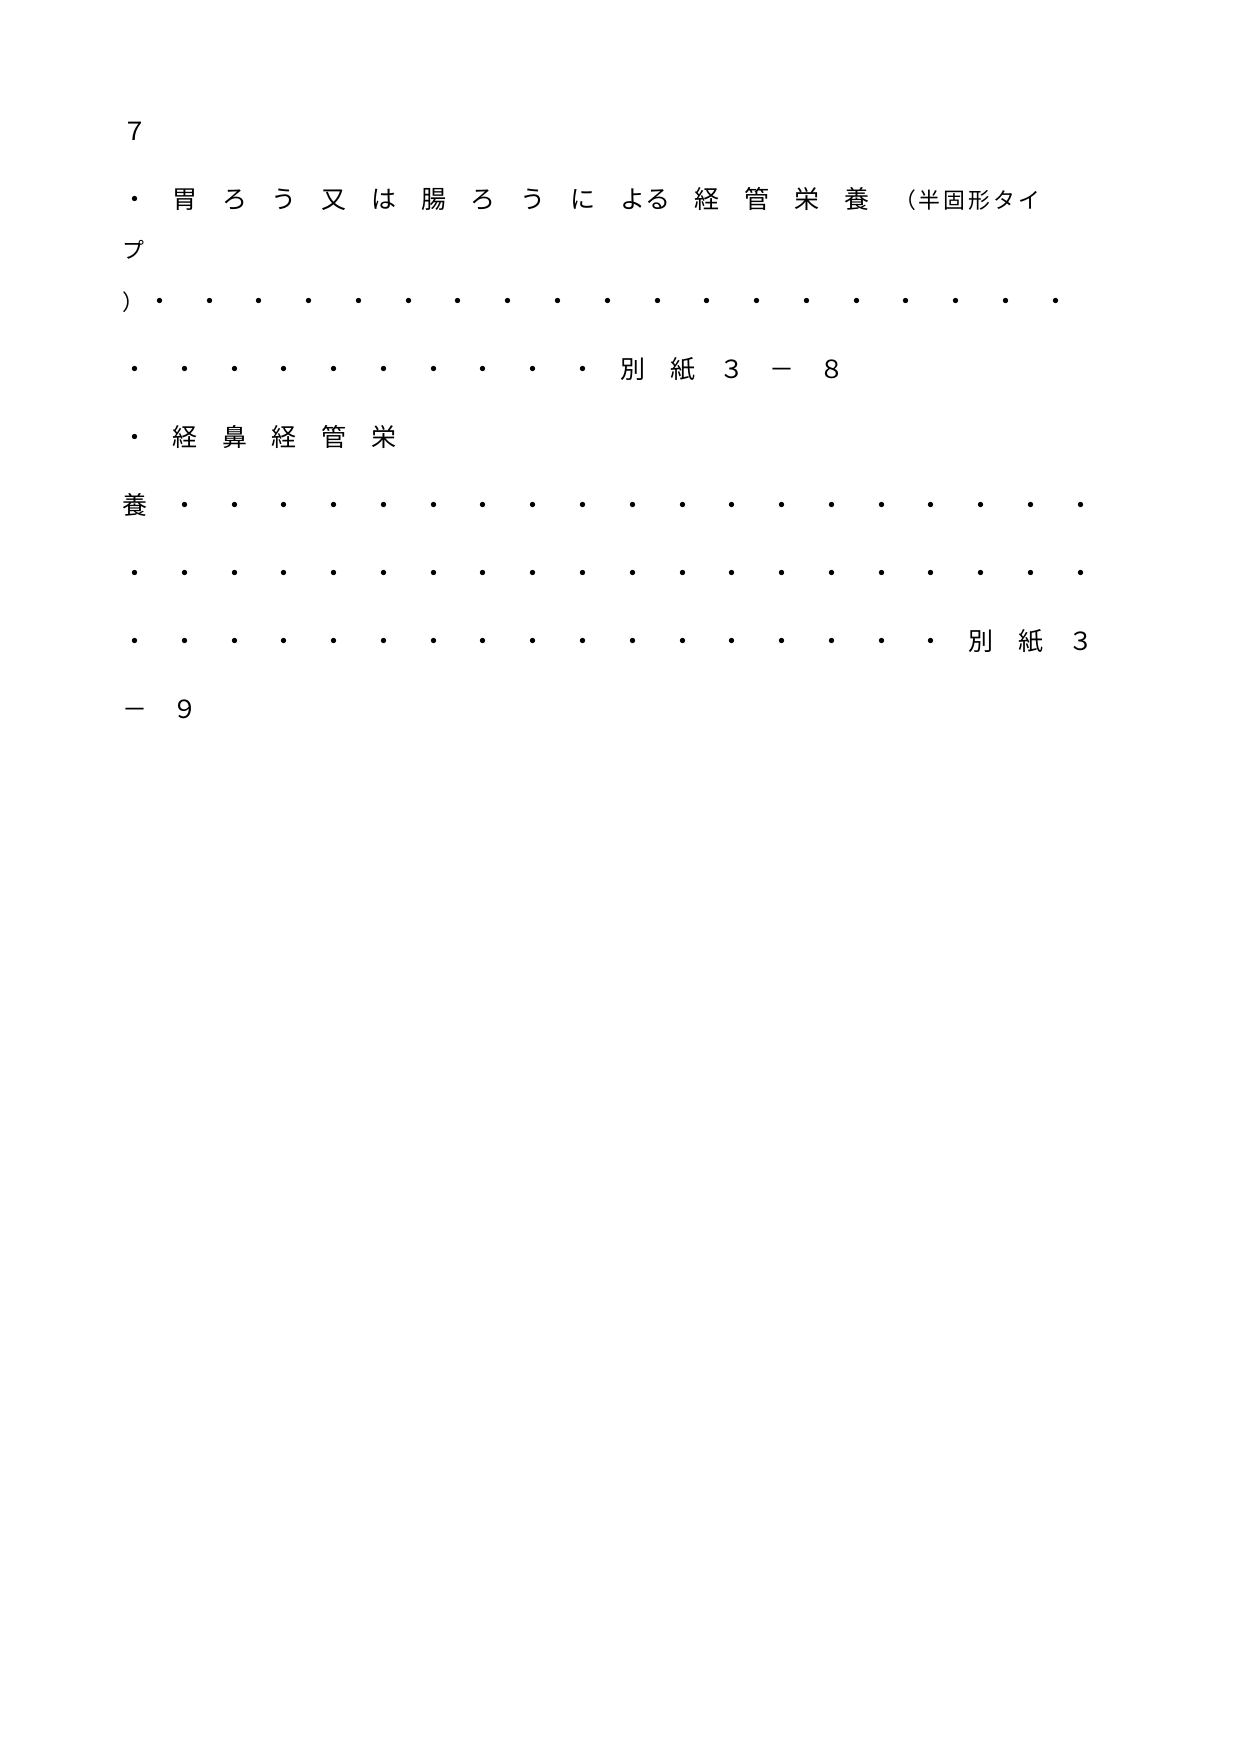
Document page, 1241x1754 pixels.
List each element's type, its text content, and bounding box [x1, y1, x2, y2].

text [122, 96, 1118, 164]
text ・経鼻経管栄養・・・・・・・・・・・・・・・・・・・・・・・・・・・・・・・・・・・・・・・・・・・・・・・・・・・・・・・・別紙３－９ [122, 402, 1118, 741]
text ・胃ろう又は腸ろうによる経管栄養（半固形タイプ）・・・・・・・・・・・・・・・・・・・・・・・・・・・・・別紙３－８ [122, 164, 1118, 402]
